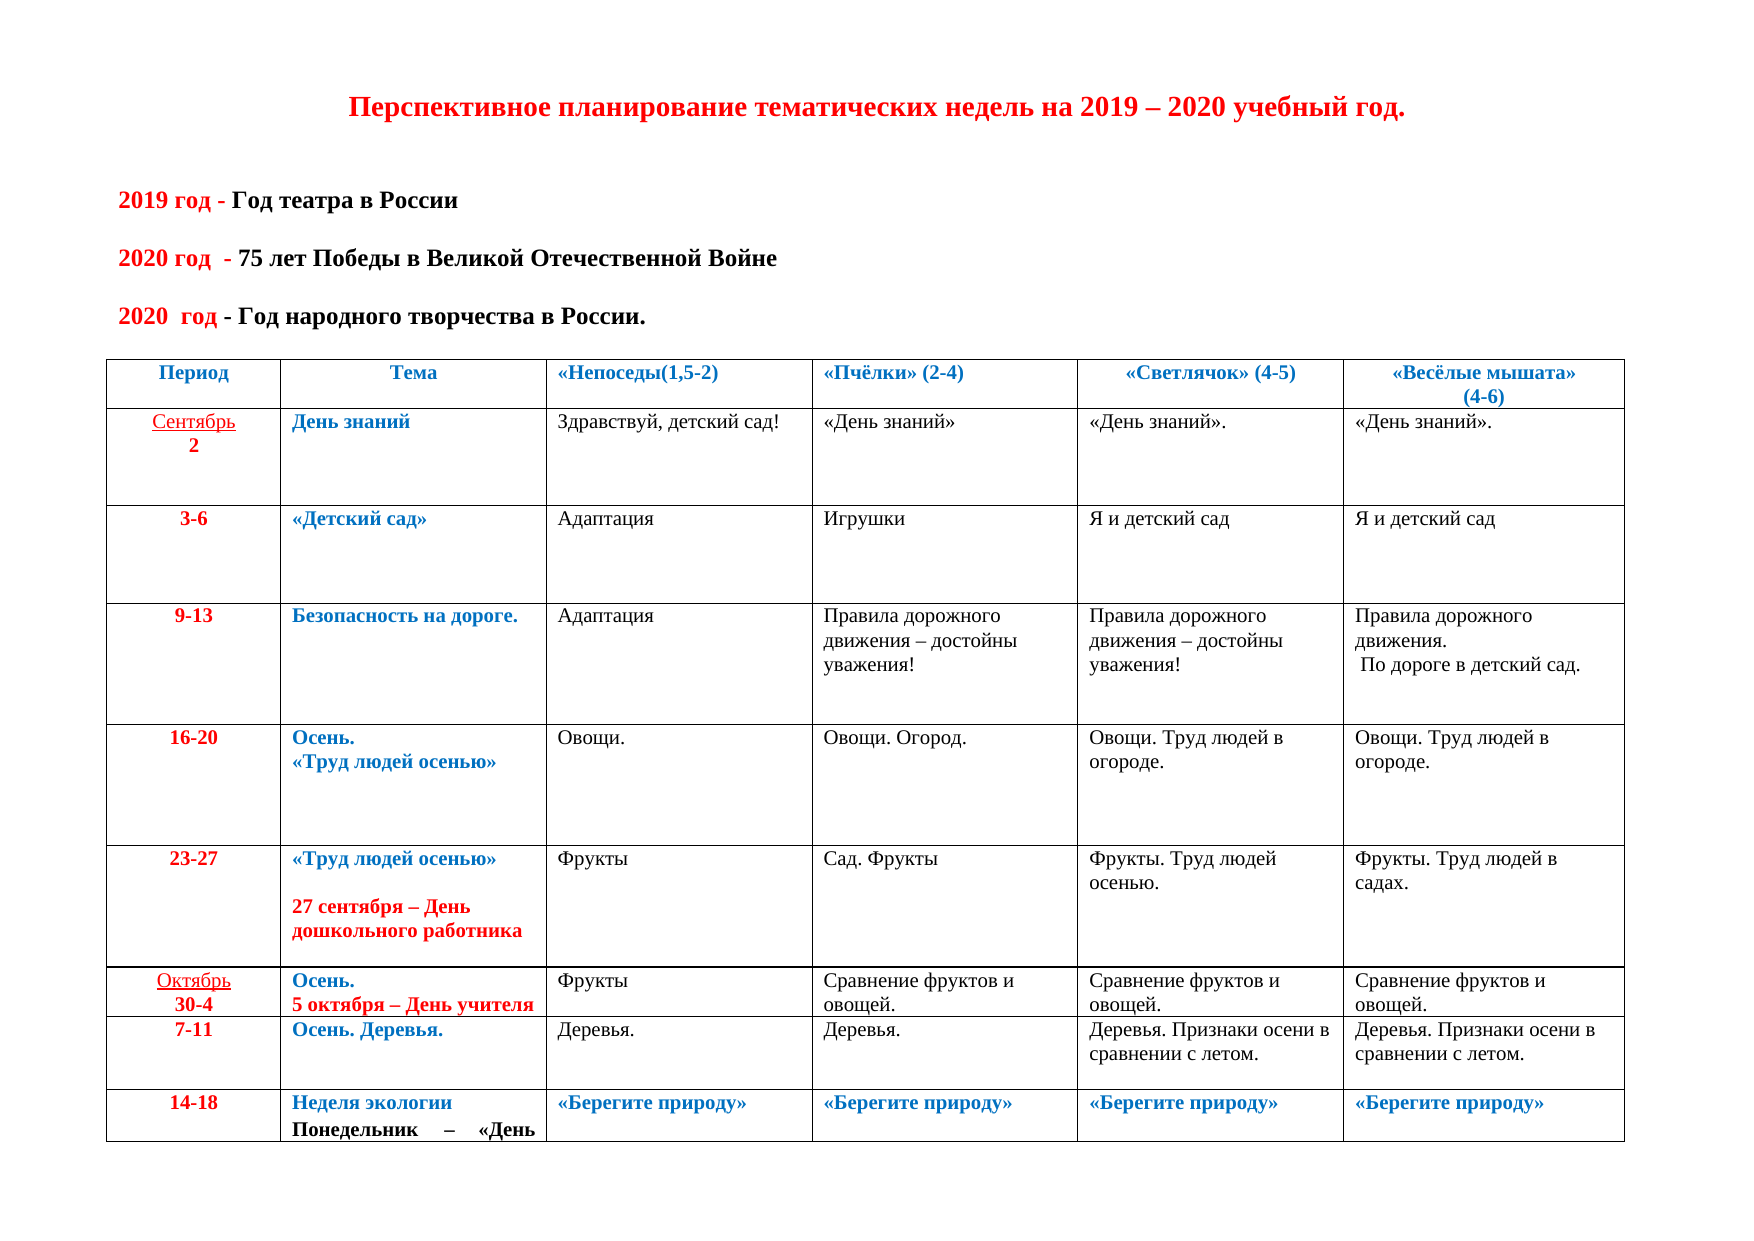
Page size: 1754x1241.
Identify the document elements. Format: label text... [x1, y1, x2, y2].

table_cell Деревья. [547, 1017, 812, 1089]
table_cell Октябрь 30-4 [107, 968, 280, 1016]
table_cell Фрукты. Труд людей в садах. [1344, 846, 1624, 966]
table_cell Адаптация [547, 506, 812, 602]
table_header «Пчёлки» (2-4) [813, 360, 1077, 408]
table_cell 23-27 [107, 846, 280, 966]
table_cell Сравнение фруктов и овощей. [1078, 968, 1343, 1016]
table_cell День знаний [281, 409, 546, 505]
text 2020 год - 75 лет Победы в Великой Отечественной Войне [118, 243, 1636, 272]
table_cell Деревья. Признаки осени в сравнении с летом. [1344, 1017, 1624, 1089]
table_header Период [107, 360, 280, 408]
table_cell Сравнение фруктов и овощей. [1344, 968, 1624, 1016]
table_cell 3-6 [107, 506, 280, 602]
table_cell Фрукты [547, 846, 812, 966]
table_cell Сентябрь 2 [107, 409, 280, 505]
text 2019 год - Год театра в России [118, 185, 1636, 214]
table_cell Правила дорожного движения. По дороге в детский сад. [1344, 604, 1624, 724]
text 2020 год - Год народного творчества в России. [118, 301, 1636, 329]
table_cell 14-18 [107, 1090, 280, 1141]
table_header «Светлячок» (4-5) [1078, 360, 1343, 408]
table_cell 9-13 [107, 604, 280, 724]
table_cell «Берегите природу» [1344, 1090, 1624, 1141]
table_cell Правила дорожного движения – достойны уважения! [1078, 604, 1343, 724]
table_cell Сад. Фрукты [813, 846, 1077, 966]
table_cell «День знаний». [1078, 409, 1343, 505]
text Перспективное планирование тематических недель на 2019 – 2020 учебный год. [118, 89, 1636, 122]
table_cell Овощи. [547, 725, 812, 845]
table_cell Овощи. Труд людей в огороде. [1344, 725, 1624, 845]
table_cell «Труд людей осенью» 27 сентября – День дошкольного работника [281, 846, 546, 966]
table_cell Здравствуй, детский сад! [547, 409, 812, 505]
table_cell 16-20 [107, 725, 280, 845]
table_cell «День знаний» [813, 409, 1077, 505]
table_cell Фрукты. Труд людей осенью. [1078, 846, 1343, 966]
table_cell Овощи. Огород. [813, 725, 1077, 845]
table_cell Я и детский сад [1344, 506, 1624, 602]
table_cell Деревья. Признаки осени в сравнении с летом. [1078, 1017, 1343, 1089]
table_cell 7-11 [107, 1017, 280, 1089]
table_cell Сравнение фруктов и овощей. [813, 968, 1077, 1016]
table_cell Игрушки [813, 506, 1077, 602]
table_cell Безопасность на дороге. [281, 604, 546, 724]
table_cell «Берегите природу» [547, 1090, 812, 1141]
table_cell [281, 1090, 546, 1141]
table_cell Овощи. Труд людей в огороде. [1078, 725, 1343, 845]
table_cell Осень. 5 октября – День учителя [281, 968, 546, 1016]
table_header «Весёлые мышата» (4-6) [1344, 360, 1624, 408]
table_cell Я и детский сад [1078, 506, 1343, 602]
table_header Тема [281, 360, 546, 408]
table_cell Фрукты [547, 968, 812, 1016]
table_cell Правила дорожного движения – достойны уважения! [813, 604, 1077, 724]
table_cell «Берегите природу» [1078, 1090, 1343, 1141]
table_cell Деревья. [813, 1017, 1077, 1089]
table_cell Осень. «Труд людей осенью» [281, 725, 546, 845]
table_cell «Берегите природу» [813, 1090, 1077, 1141]
table_header «Непоседы(1,5-2) [547, 360, 812, 408]
table_cell Адаптация [547, 604, 812, 724]
table_cell «День знаний». [1344, 409, 1624, 505]
table_cell «Детский сад» [281, 506, 546, 602]
table_cell Осень. Деревья. [281, 1017, 546, 1089]
